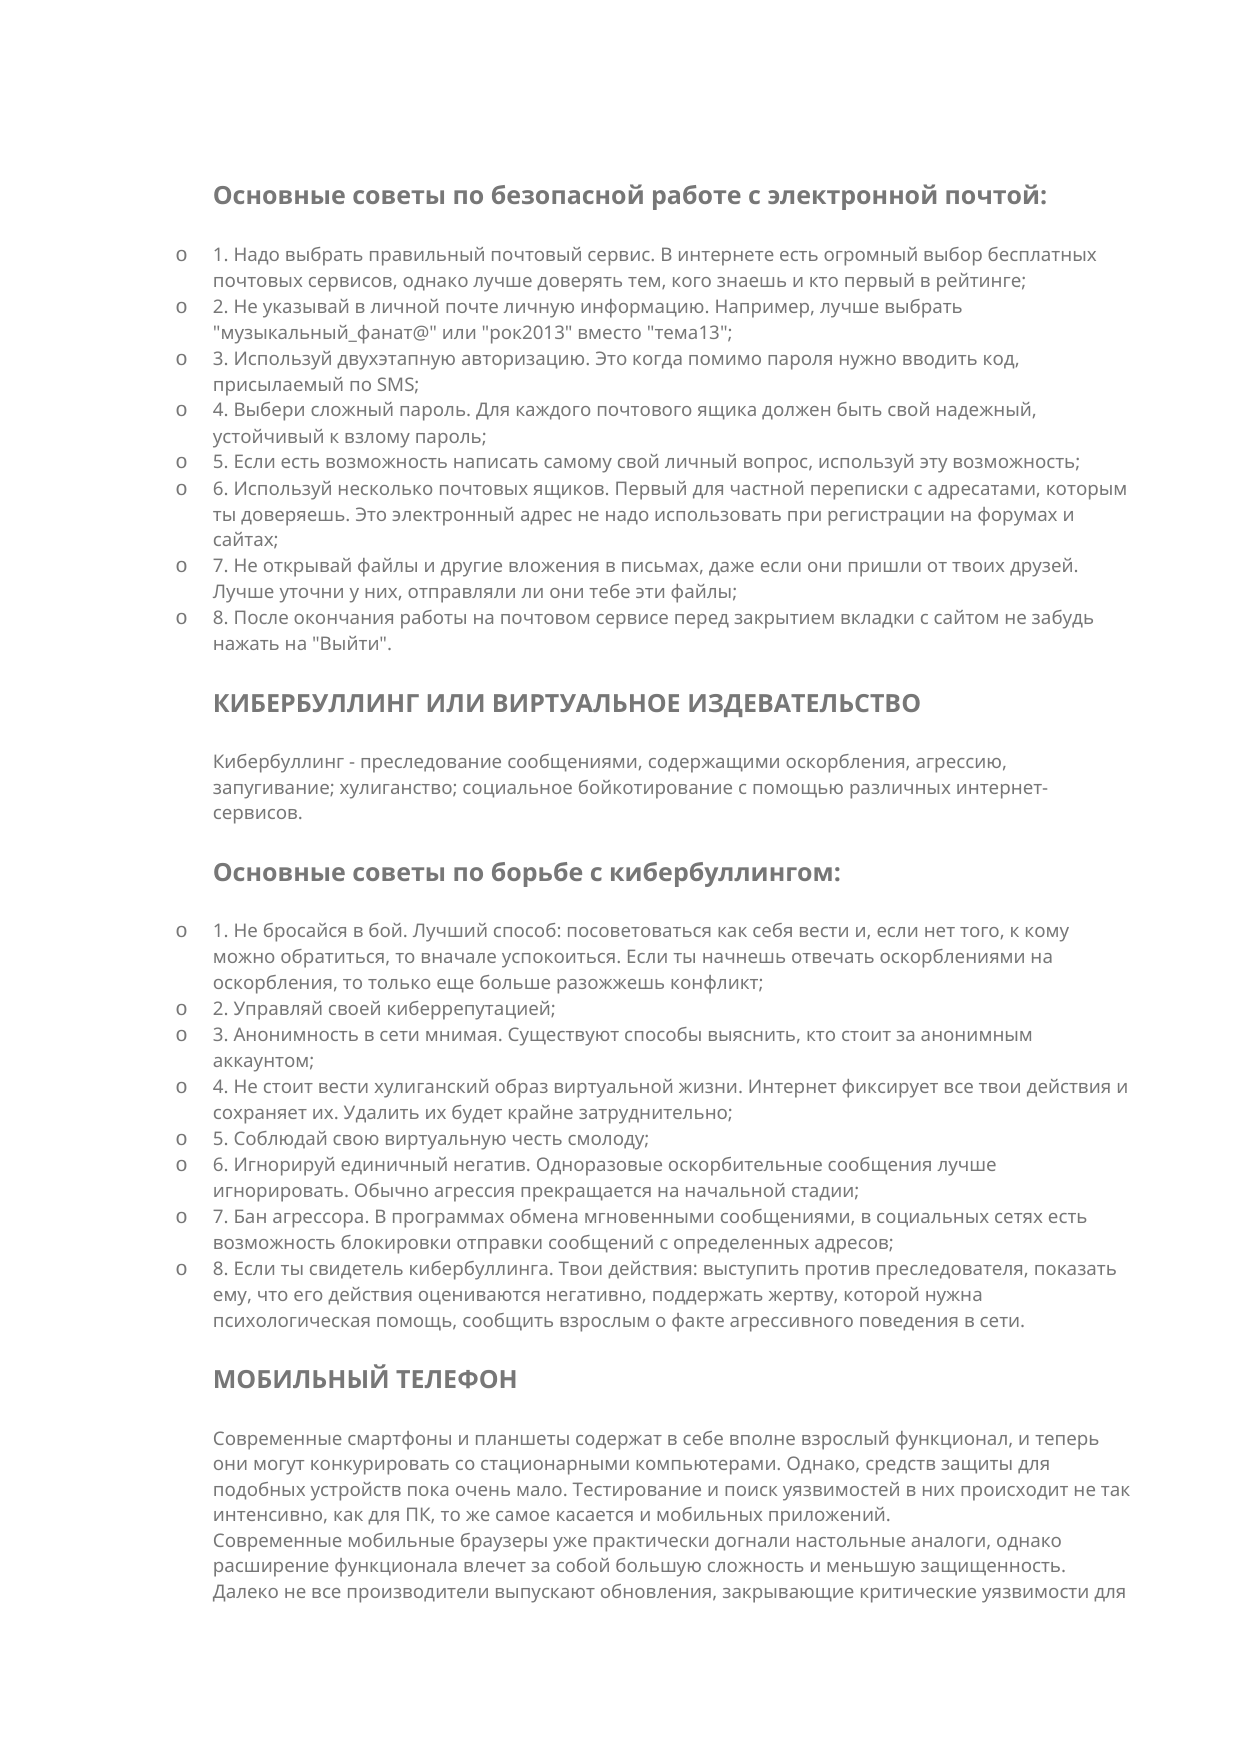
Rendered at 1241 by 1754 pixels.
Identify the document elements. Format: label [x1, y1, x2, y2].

table_cell [182, 118, 1147, 1634]
